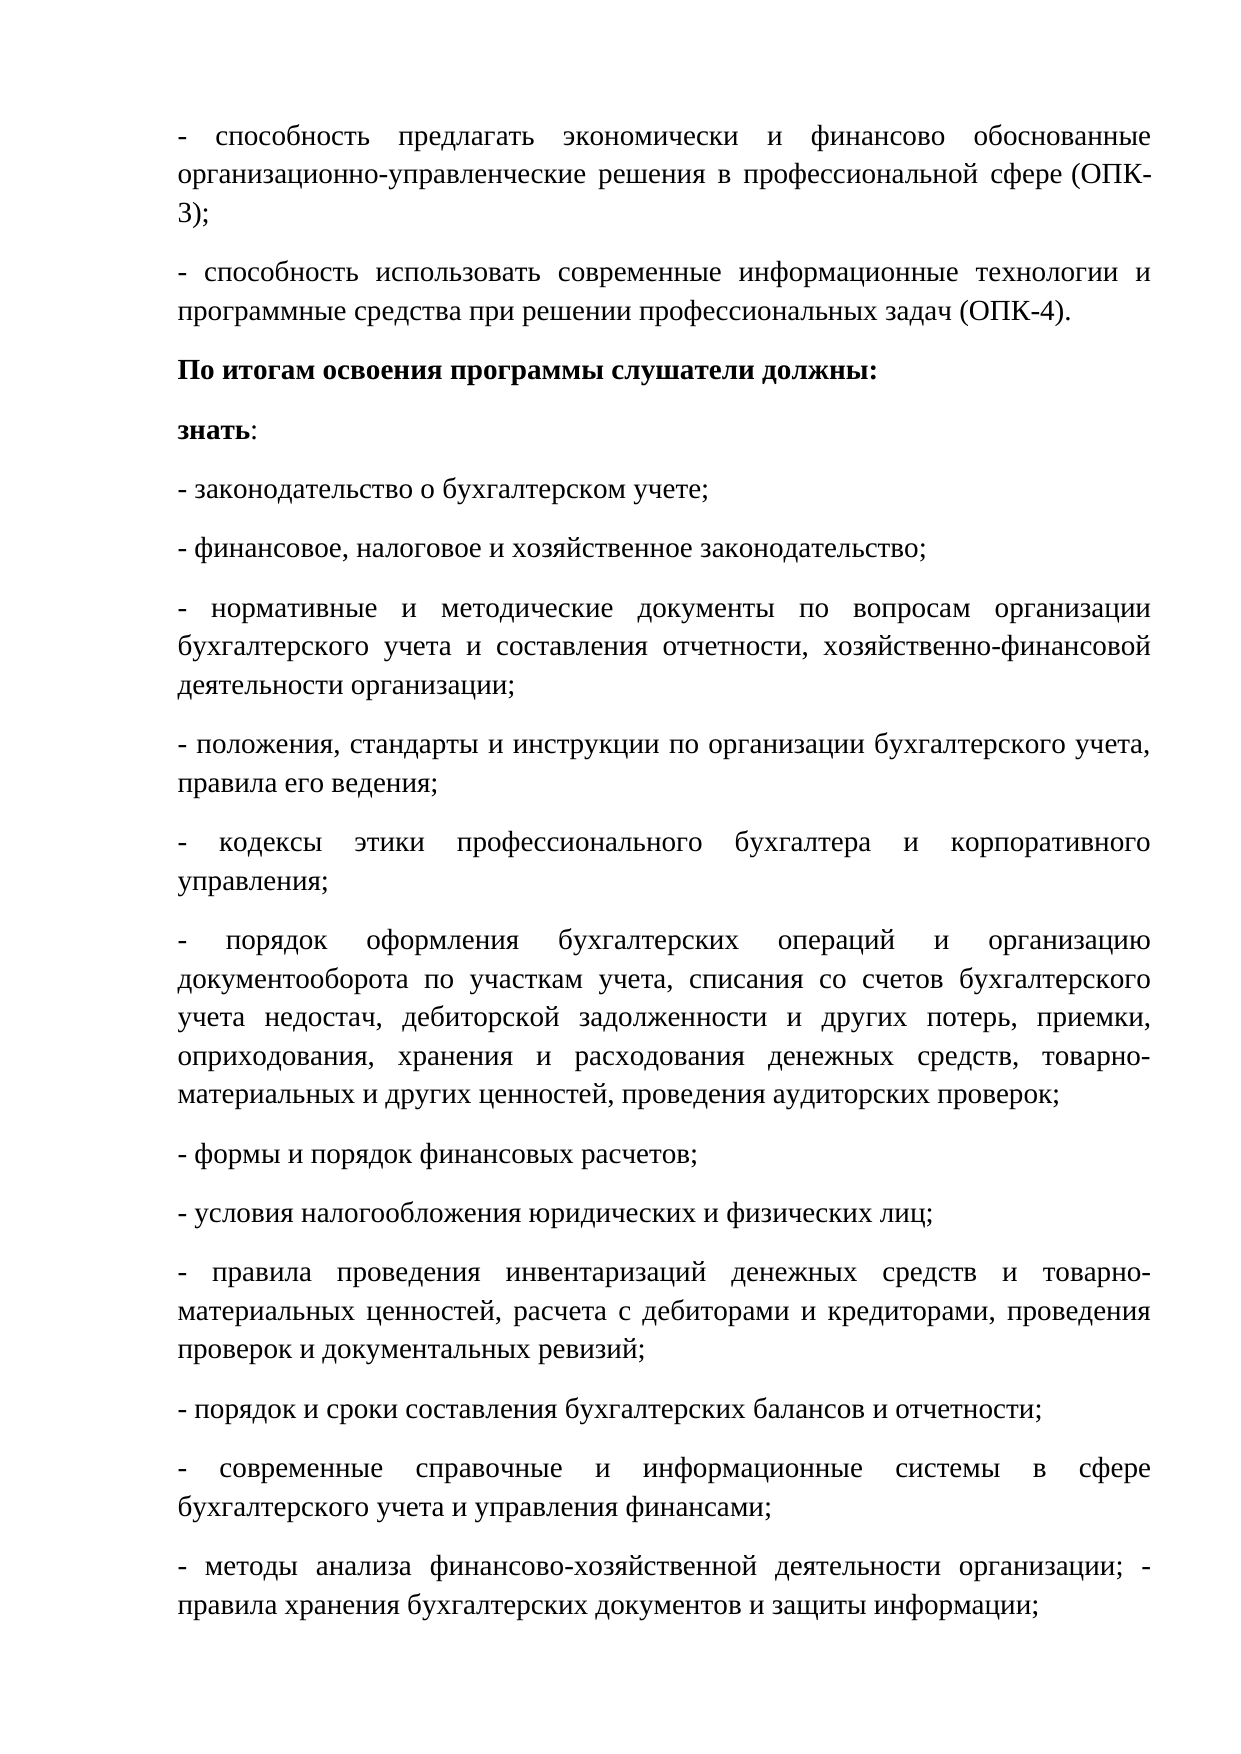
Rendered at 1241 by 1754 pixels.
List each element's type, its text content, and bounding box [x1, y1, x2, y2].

text - порядок и сроки составления бухгалтерских балансов и отчетности; [177, 1391, 1152, 1424]
text знать: [177, 412, 1152, 445]
text По итогам освоения программы слушатели должны: [177, 352, 1152, 386]
text - правила проведения инвентаризаций денежных средств и товарно-материальных ценностей, расчета с дебиторами и кредиторами, проведения проверок и документальных ревизий; [177, 1254, 1152, 1365]
text - порядок оформления бухгалтерских операций и организацию документооборота по участкам учета, списания со счетов бухгалтерского учета недостач, дебиторской задолженности и других потерь, приемки, оприходования, хранения и расходования денежных средств, товарно-материальных и других ценностей, проведения аудиторских проверок; [177, 922, 1152, 1110]
text - положения, стандарты и инструкции по организации бухгалтерского учета, правила его ведения; [177, 726, 1152, 798]
text - современные справочные и информационные системы в сфере бухгалтерского учета и управления финансами; [177, 1450, 1152, 1522]
text - кодексы этики профессионального бухгалтера и корпоративного управления; [177, 824, 1152, 896]
text - законодательство о бухгалтерском учете; [177, 471, 1152, 505]
text - формы и порядок финансовых расчетов; [177, 1136, 1152, 1169]
text - нормативные и методические документы по вопросам организации бухгалтерского учета и составления отчетности, хозяйственно-финансовой деятельности организации; [177, 590, 1152, 701]
text - способность использовать современные информационные технологии и программные средства при решении профессиональных задач (ОПК-4). [177, 254, 1152, 327]
text - условия налогообложения юридических и физических лиц; [177, 1195, 1152, 1229]
text - финансовое, налоговое и хозяйственное законодательство; [177, 531, 1152, 564]
text - способность предлагать экономически и финансово обоснованные организационно-управленческие решения в профессиональной сфере (ОПК-3); [177, 118, 1152, 229]
text - методы анализа финансово-хозяйственной деятельности организации; - правила хранения бухгалтерских документов и защиты информации; [177, 1548, 1152, 1620]
